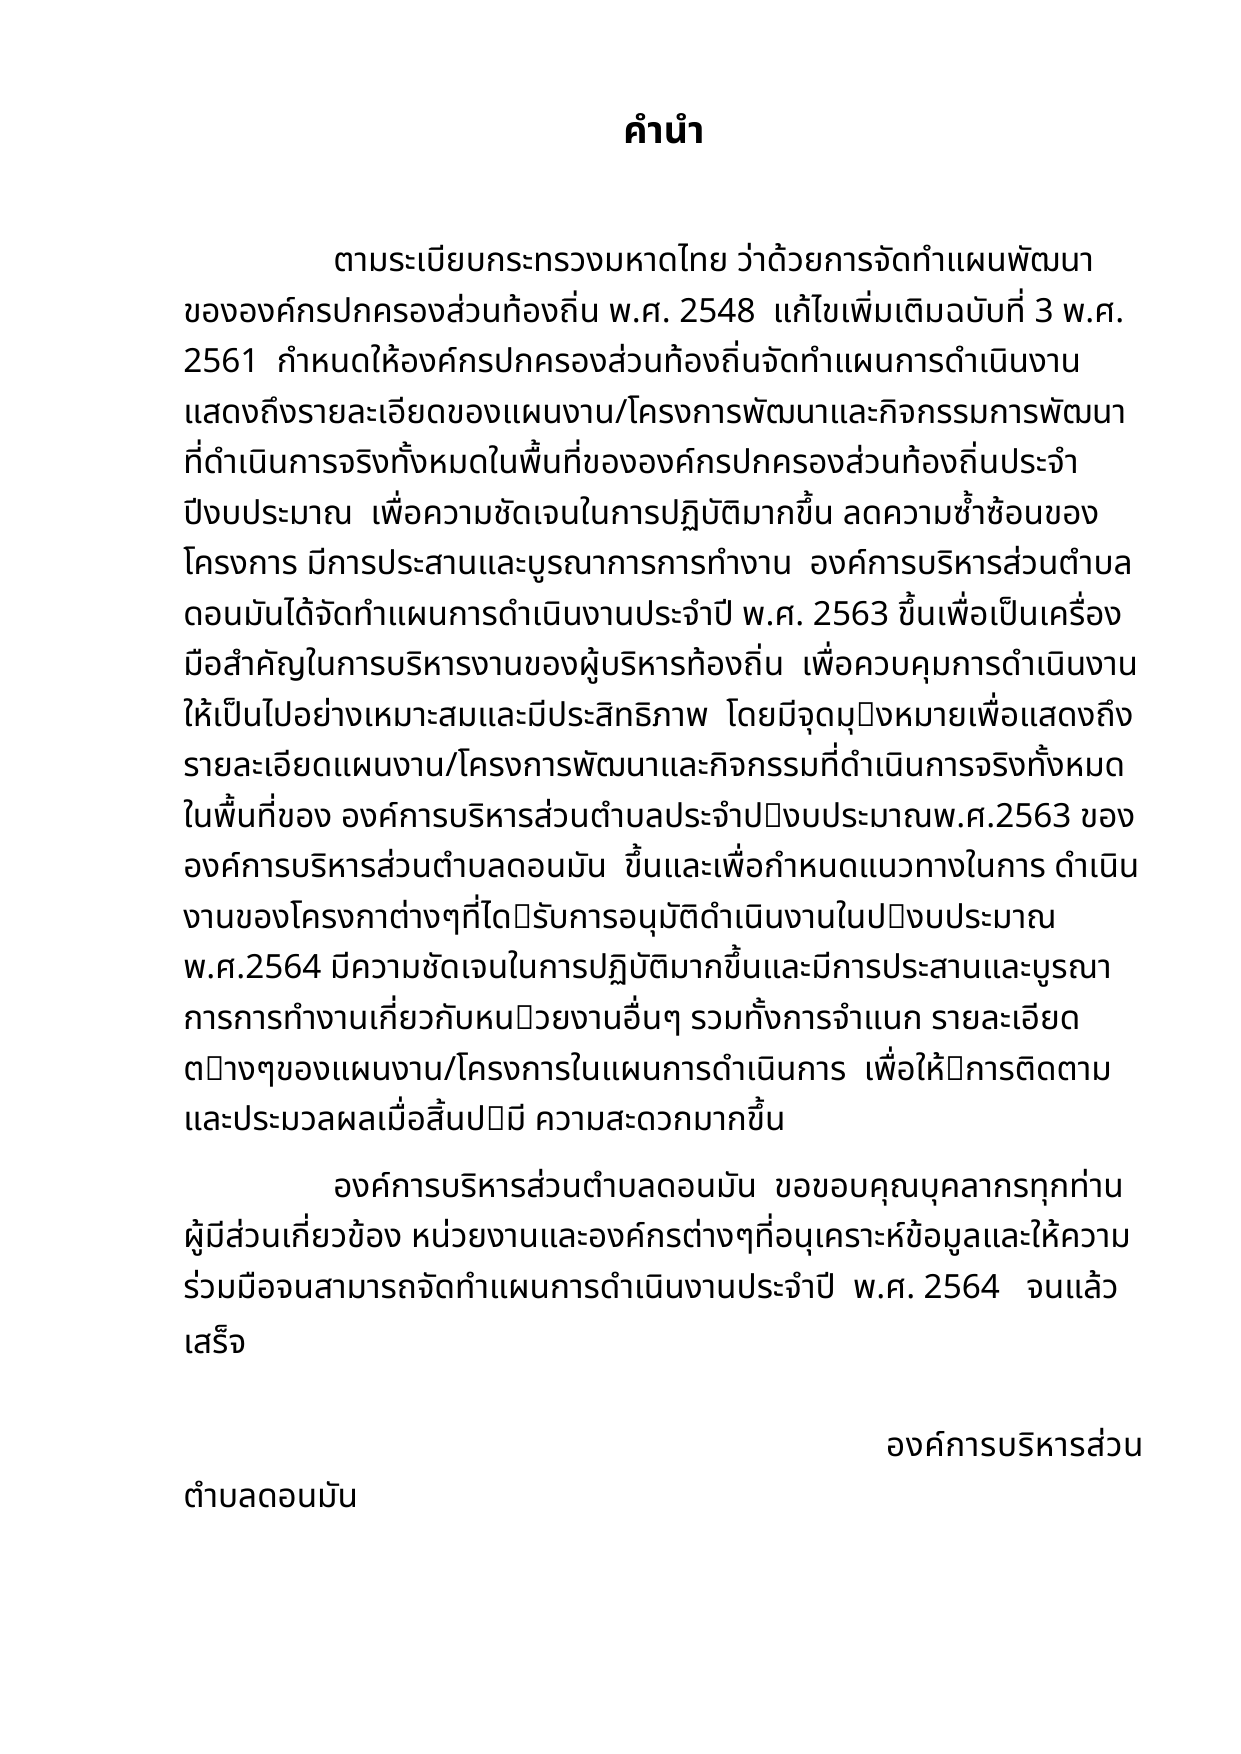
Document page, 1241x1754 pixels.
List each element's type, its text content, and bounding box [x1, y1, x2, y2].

list ตามระเบียบกระทรวงมหาดไทย ว่าด้วยการจัดทำแผนพัฒนาขององค์กรปกครองส่วนท้องถิ่น พ.ศ. 2548 แก้ไขเพิ่มเติมฉบับที่ 3 พ.ศ. 2561 กำหนดให้องค์กรปกครองส่วนท้องถิ่นจัดทำแผนการดำเนินงานแสดงถึงรายละเอียดของแผนงาน/โครงการพัฒนาและกิจกรรมการพัฒนาที่ดำเนินการจริงทั้งหมดในพื้นที่ขององค์กรปกครองส่วนท้องถิ่นประจำปีงบประมาณ เพื่อความชัดเจนในการปฏิบัติมากขึ้น ลดความซ้ำซ้อนของโครงการ มีการประสานและบูรณาการการทำงาน องค์การบริหารส่วนตำบลดอนมันได้จัดทำแผนการดำเนินงานประจำปี พ.ศ. 2563 ขึ้นเพื่อเป็นเครื่องมือสำคัญในการบริหารงานของผู้บริหารท้องถิ่น เพื่อควบคุมการดำเนินงานให้เป็นไปอย่างเหมาะสมและมีประสิทธิภาพ โดยมีจุดมุงหมายเพื่อแสดงถึงรายละเอียดแผนงาน/โครงการพัฒนาและกิจกรรมที่ดําเนินการจริงทั้งหมดในพื้นที่ของ องค์การบริหารส่วนตำบลประจําปงบประมาณพ.ศ.2563 ขององค์การบริหารส่วนตำบลดอนมัน ขึ้นและเพื่อกําหนดแนวทางในการ ดําเนินงานของโครงกาต่างๆที่ไดรับการอนุมัติดําเนินงานในปงบประมาณ พ.ศ.2564 มีความชัดเจนในการปฏิบัติมากขึ้นและมีการประสานและบูรณาการการทํางานเกี่ยวกับหนวยงานอื่นๆ รวมทั้งการจําแนก รายละเอียดตางๆของแผนงาน/โครงการในแผนการดําเนินการ เพื่อให้การติดตามและประมวลผลเมื่อสิ้นปมี ความสะดวกมากขึ้น [183, 236, 1144, 1145]
text องค์การบริหารส่วนตำบลดอนมัน ขอขอบคุณบุคลากรทุกท่านผู้มีส่วนเกี่ยวข้อง หน่วยงานและองค์กรต่างๆที่อนุเคราะห์ข้อมูลและให้ความร่วมมือจนสามารถจัดทำแผนการดำเนินงานประจำปี พ.ศ. 2564 จนแล้วเสร็จ [183, 1162, 1144, 1370]
text คำนำ [183, 103, 1144, 160]
text องค์การบริหารส่วนตำบลดอนมัน [183, 1421, 1144, 1522]
